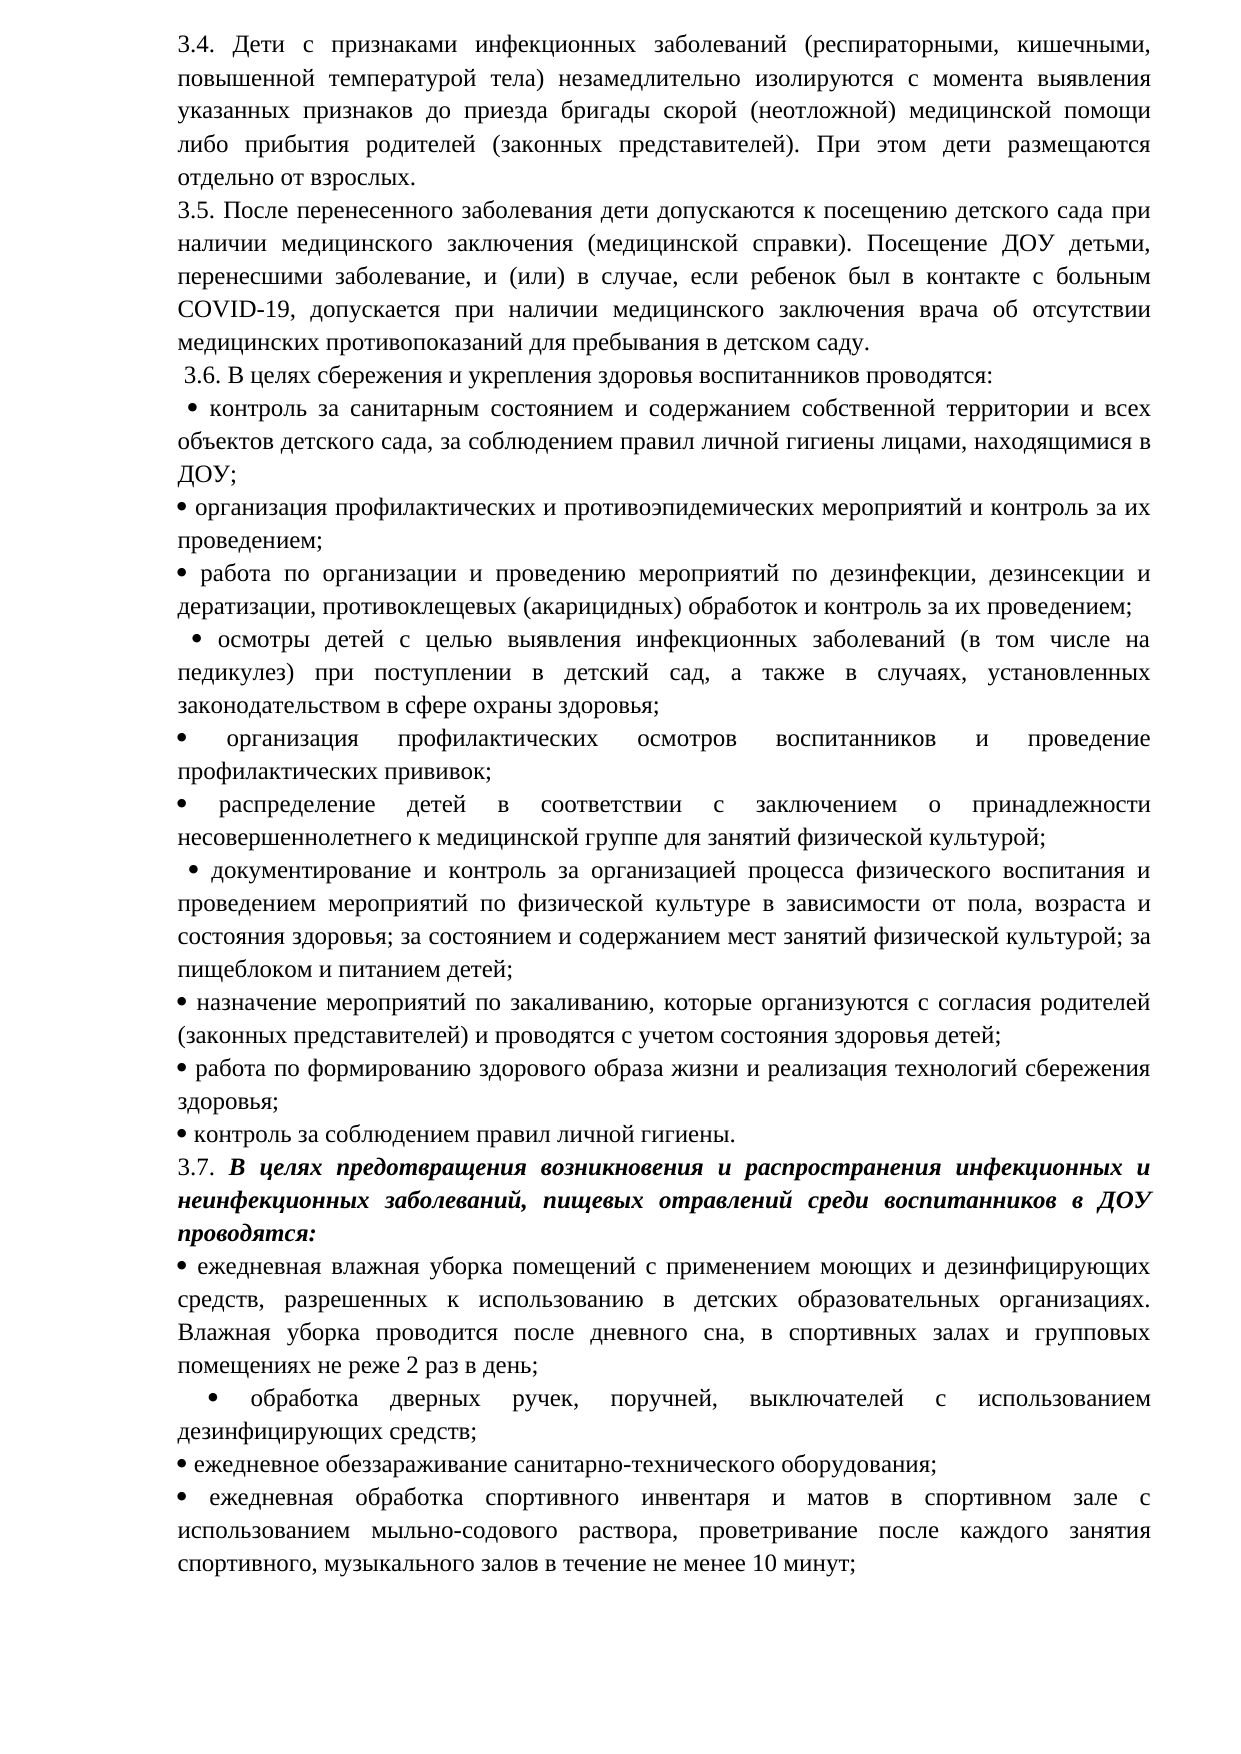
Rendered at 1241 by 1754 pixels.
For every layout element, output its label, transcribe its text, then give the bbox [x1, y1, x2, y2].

text ежедневная влажная уборка помещений с применением моющих и дезинфицирующих средств, разрешенных к использованию в детских образовательных организациях. Влажная уборка проводится после дневного сна, в спортивных залах и групповых помещениях не реже 2 раз в день; [177, 1251, 1152, 1379]
text 3.7. В целях предотвращения возникновения и распространения инфекционных и неинфекционных заболеваний, пищевых отравлений среди воспитанников в ДОУ проводятся: [177, 1152, 1152, 1247]
text контроль за соблюдением правил личной гигиены. [177, 1119, 1152, 1148]
text ежедневная обработка спортивного инвентаря и матов в спортивном зале с использованием мыльно-содового раствора, проветривание после каждого занятия спортивного, музыкального залов в течение не менее 10 минут; [177, 1482, 1152, 1577]
text обработка дверных ручек, поручней, выключателей с использованием дезинфицирующих средств; [177, 1383, 1152, 1445]
text контроль за санитарным состоянием и содержанием собственной территории и всех объектов детского сада, за соблюдением правил личной гигиены лицами, находящимися в ДОУ; [177, 393, 1152, 488]
text 3.4. Дети с признаками инфекционных заболеваний (респираторными, кишечными, повышенной температурой тела) незамедлительно изолируются с момента выявления указанных признаков до приезда бригады скорой (неотложной) медицинской помощи либо прибытия родителей (законных представителей). При этом дети размещаются отдельно от взрослых. [177, 29, 1152, 190]
text работа по формированию здорового образа жизни и реализация технологий сбережения здоровья; [177, 1053, 1152, 1115]
text назначение мероприятий по закаливанию, которые организуются с согласия родителей (законных представителей) и проводятся с учетом состояния здоровья детей; [177, 987, 1152, 1049]
text работа по организации и проведению мероприятий по дезинфекции, дезинсекции и дератизации, противоклещевых (акарицидных) обработок и контроль за их проведением; [177, 558, 1152, 620]
text документирование и контроль за организацией процесса физического воспитания и проведением мероприятий по физической культуре в зависимости от пола, возраста и состояния здоровья; за состоянием и содержанием мест занятий физической культурой; за пищеблоком и питанием детей; [177, 855, 1152, 983]
text организация профилактических осмотров воспитанников и проведение профилактических прививок; [177, 723, 1152, 785]
text распределение детей в соответствии с заключением о принадлежности несовершеннолетнего к медицинской группе для занятий физической культурой; [177, 789, 1152, 851]
text осмотры детей с целью выявления инфекционных заболеваний (в том числе на педикулез) при поступлении в детский сад, а также в случаях, установленных законодательством в сфере охраны здоровья; [177, 624, 1152, 719]
text 3.5. После перенесенного заболевания дети допускаются к посещению детского сада при наличии медицинского заключения (медицинской справки). Посещение ДОУ детьми, перенесшими заболевание, и (или) в случае, если ребенок был в контакте с больным СОVІD-19, допускается при наличии медицинского заключения врача об отсутствии медицинских противопоказаний для пребывания в детском саду. [177, 195, 1152, 356]
text организация профилактических и противоэпидемических мероприятий и контроль за их проведением; [177, 492, 1152, 554]
text 3.6. В целях сбережения и укрепления здоровья воспитанников проводятся: [177, 360, 1152, 388]
text ежедневное обеззараживание санитарно-технического оборудования; [177, 1449, 1152, 1478]
